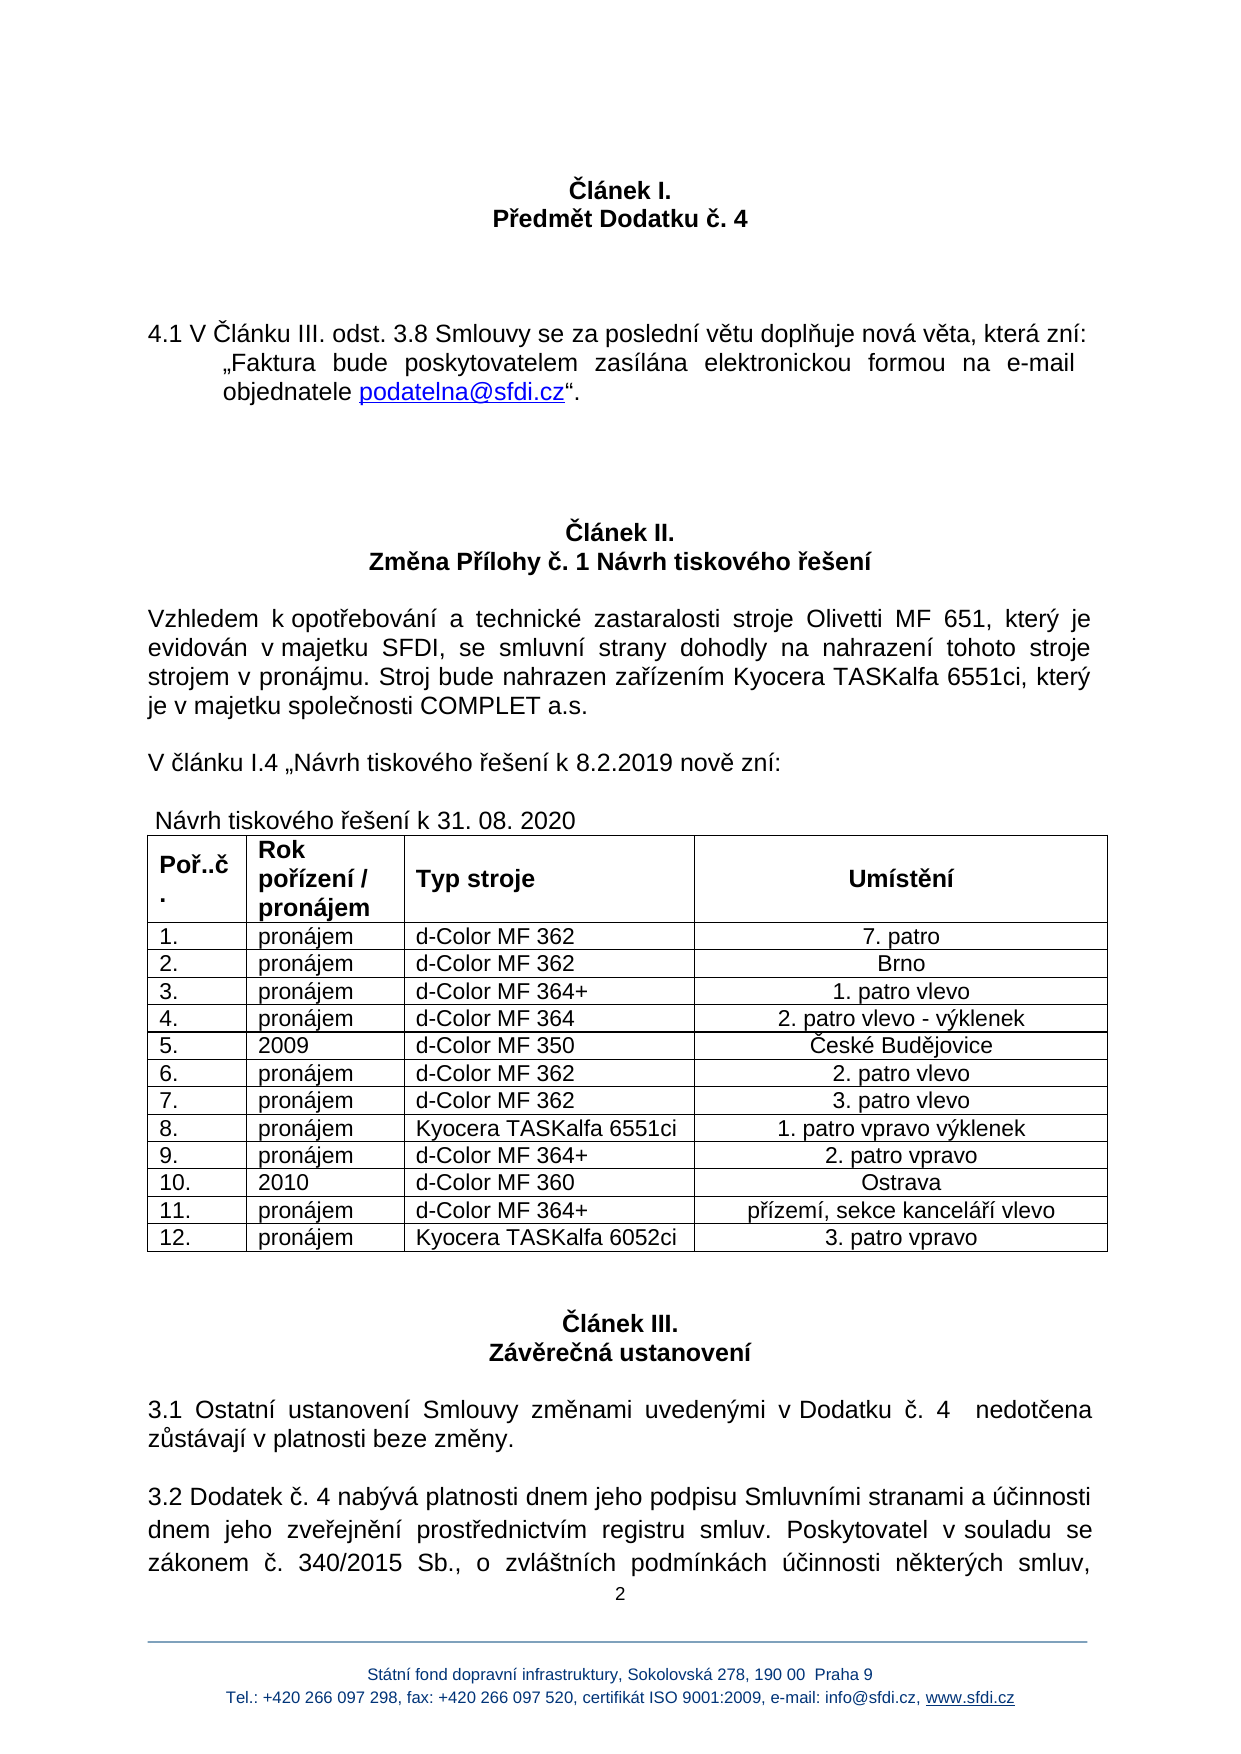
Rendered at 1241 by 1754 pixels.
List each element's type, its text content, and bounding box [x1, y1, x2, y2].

table_cell 1. [148, 923, 246, 949]
table_cell pronájem [247, 1142, 404, 1168]
table_cell Kyocera TASKalfa 6052ci [405, 1224, 694, 1251]
table_cell 1. patro vlevo [695, 978, 1107, 1004]
table_cell 2010 [247, 1169, 404, 1196]
table_cell 10. [148, 1169, 246, 1196]
table_cell České Budějovice [695, 1033, 1107, 1059]
table_cell Brno [695, 950, 1107, 977]
table_cell d-Color MF 350 [405, 1033, 694, 1059]
table_cell d-Color MF 362 [405, 1087, 694, 1113]
table_cell 1. patro vpravo výklenek [695, 1115, 1107, 1141]
table_cell 5. [148, 1033, 246, 1059]
table_cell 3. patro vpravo [695, 1224, 1107, 1251]
text Předmět Dodatku č. 4 [148, 204, 1092, 233]
picture [147, 1618, 1088, 1735]
table_cell pronájem [247, 1197, 404, 1223]
table_cell pronájem [247, 1087, 404, 1113]
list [133, 1482, 1092, 1576]
text Článek II. [148, 518, 1092, 547]
table_header Typ stroje [405, 836, 694, 922]
table_cell pronájem [247, 950, 404, 977]
table_cell 2. patro vlevo - výklenek [695, 1005, 1107, 1031]
table_cell 3. patro vlevo [695, 1087, 1107, 1113]
table_cell 2. patro vpravo [695, 1142, 1107, 1168]
table_cell 7. patro [695, 923, 1107, 949]
text Závěrečná ustanovení [148, 1338, 1092, 1367]
table_cell 3. [148, 978, 246, 1004]
table_cell pronájem [247, 1060, 404, 1086]
table_cell přízemí, sekce kanceláří vlevo [695, 1197, 1107, 1223]
table_cell d-Color MF 364+ [405, 1197, 694, 1223]
table_cell 6. [148, 1060, 246, 1086]
table_cell 4. [148, 1005, 246, 1031]
table_cell d-Color MF 362 [405, 1060, 694, 1086]
text Vzhledem k opotřebování a technické zastaralosti stroje Olivetti MF 651, který je evidován v majetku SFDI, se smluvní strany dohodly na nahrazení tohoto stroje strojem v pronájmu. Stroj bude nahrazen zařízením Kyocera TASKalfa 6551ci, který je v majetku společnosti COMPLET a.s. [148, 604, 1092, 719]
text Návrh tiskového řešení k 31. 08. 2020 [148, 806, 1092, 834]
table_cell 11. [148, 1197, 246, 1223]
table_cell d-Color MF 364+ [405, 978, 694, 1004]
table_cell pronájem [247, 978, 404, 1004]
table_cell pronájem [247, 1005, 404, 1031]
table_cell 12. [148, 1224, 246, 1251]
table_header Umístění [695, 836, 1107, 922]
table_cell 9. [148, 1142, 246, 1168]
table_cell pronájem [247, 923, 404, 949]
text Článek I. [148, 176, 1092, 204]
table_cell d-Color MF 360 [405, 1169, 694, 1196]
table_header Rok pořízení / pronájem [247, 836, 404, 922]
table_cell 2. patro vlevo [695, 1060, 1107, 1086]
text 3.1 Ostatní ustanovení Smlouvy změnami uvedenými v Dodatku č. 4 nedotčena zůstávají v platnosti beze změny. [148, 1395, 1092, 1453]
text Článek III. [148, 1309, 1092, 1338]
table_cell Kyocera TASKalfa 6551ci [405, 1115, 694, 1141]
text 4.1 V Článku III. odst. 3.8 Smlouvy se za poslední větu doplňuje nová věta, která zní: [148, 319, 1092, 348]
table_cell pronájem [247, 1115, 404, 1141]
table_cell d-Color MF 364+ [405, 1142, 694, 1168]
table_cell 7. [148, 1087, 246, 1113]
table_cell pronájem [247, 1224, 404, 1251]
table_header Poř..č. [148, 836, 246, 922]
table_cell d-Color MF 362 [405, 923, 694, 949]
table_cell 8. [148, 1115, 246, 1141]
text V článku I.4 „Návrh tiskového řešení k 8.2.2019 nově zní: [148, 748, 1092, 777]
table_cell d-Color MF 364 [405, 1005, 694, 1031]
table_cell 2. [148, 950, 246, 977]
table_cell Ostrava [695, 1169, 1107, 1196]
text „Faktura bude poskytovatelem zasílána elektronickou formou na e-mail objednatele podatelna@sfdi.cz“. [148, 348, 1092, 406]
text Změna Přílohy č. 1 Návrh tiskového řešení [148, 547, 1092, 576]
table_cell 2009 [247, 1033, 404, 1059]
table_cell d-Color MF 362 [405, 950, 694, 977]
